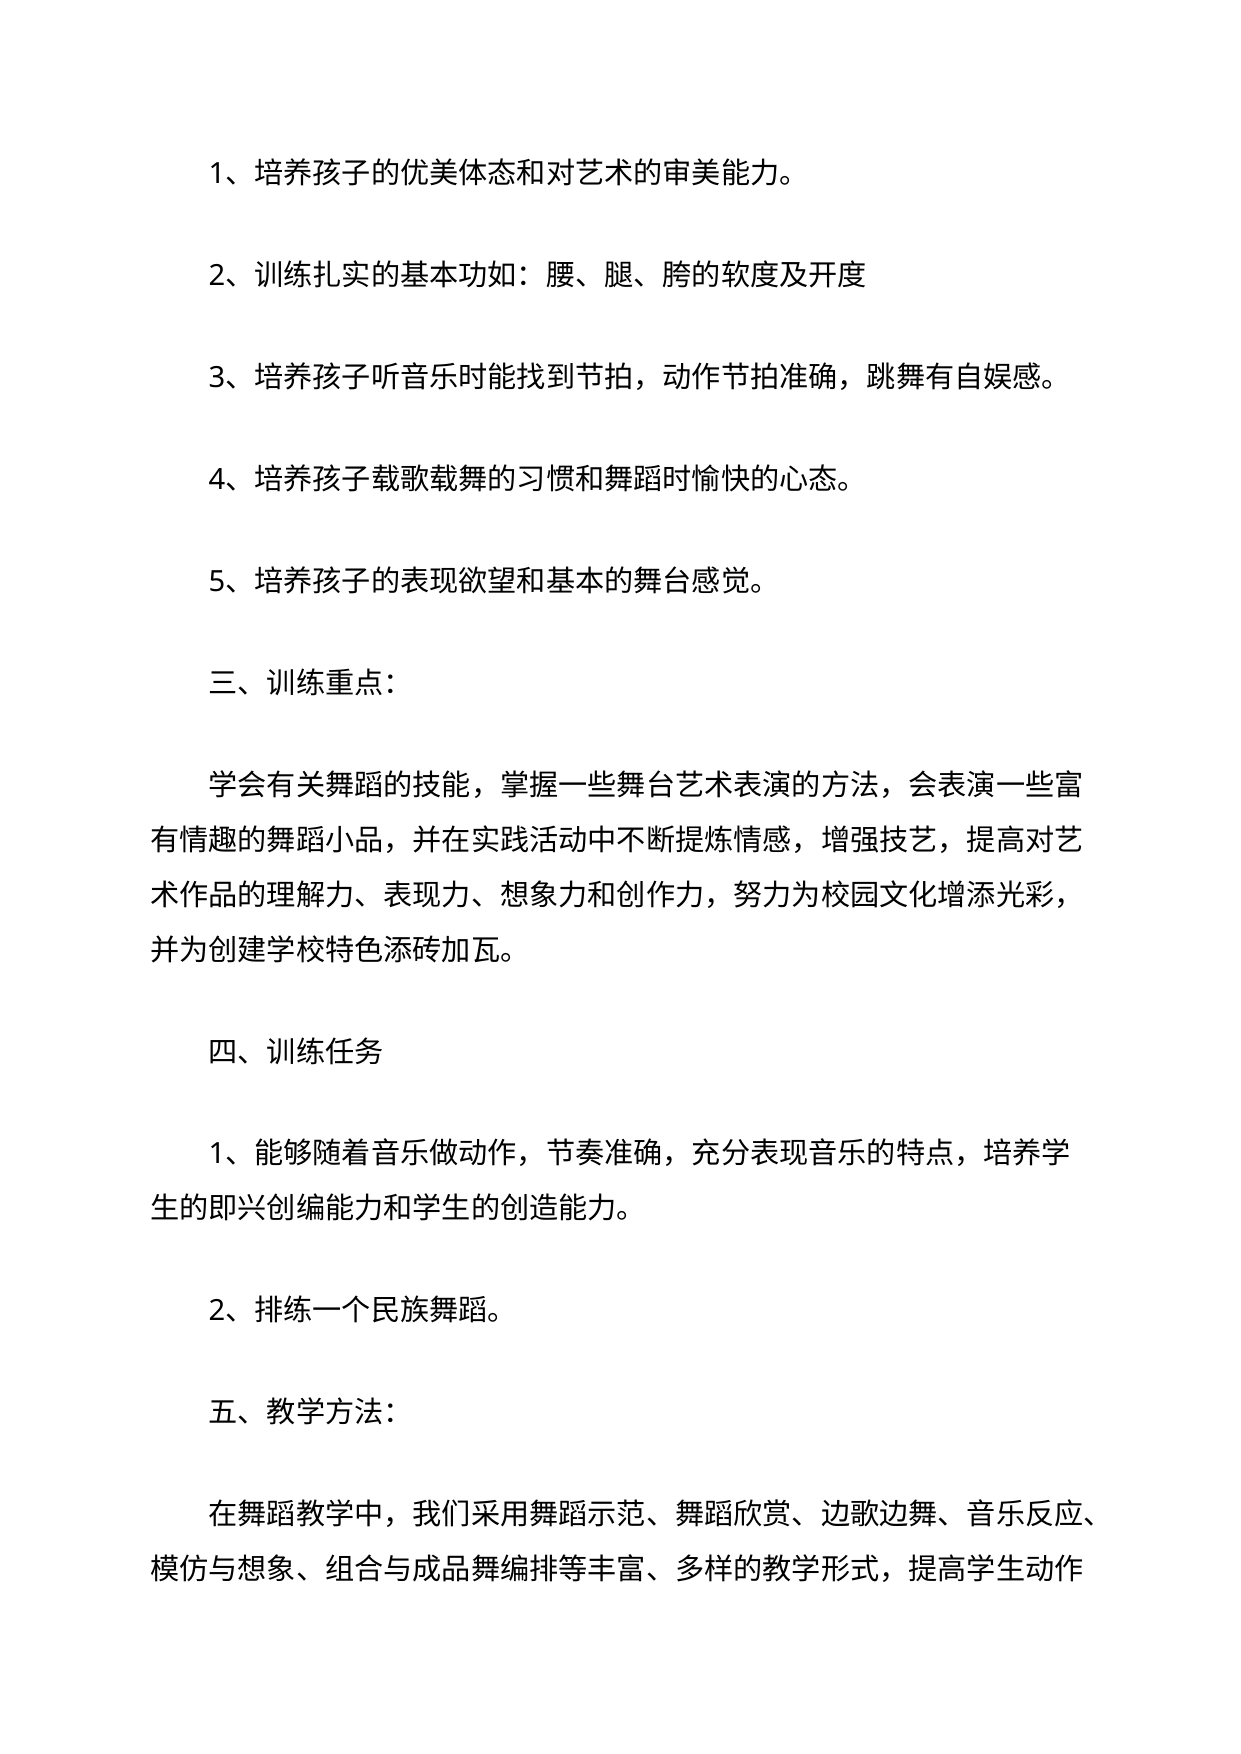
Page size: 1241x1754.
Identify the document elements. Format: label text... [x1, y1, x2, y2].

text 五、教学方法： [150, 1389, 1090, 1431]
text 2、训练扎实的基本功如：腰、腿、胯的软度及开度 [150, 252, 1090, 294]
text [150, 1490, 1090, 1588]
text 2、排练一个民族舞蹈。 [150, 1287, 1090, 1329]
text 1、培养孩子的优美体态和对艺术的审美能力。 [150, 150, 1090, 192]
text 5、培养孩子的表现欲望和基本的舞台感觉。 [150, 558, 1090, 600]
text 四、训练任务 [150, 1028, 1090, 1070]
text 三、训练重点： [150, 660, 1090, 702]
text 学会有关舞蹈的技能，掌握一些舞台艺术表演的方法，会表演一些富有情趣的舞蹈小品，并在实践活动中不断提炼情感，增强技艺，提高对艺术作品的理解力、表现力、想象力和创作力，努力为校园文化增添光彩，并为创建学校特色添砖加瓦。 [150, 762, 1090, 969]
text 4、培养孩子载歌载舞的习惯和舞蹈时愉快的心态。 [150, 456, 1090, 498]
text 1、能够随着音乐做动作，节奏准确，充分表现音乐的特点，培养学生的即兴创编能力和学生的创造能力。 [150, 1130, 1090, 1227]
text 3、培养孩子听音乐时能找到节拍，动作节拍准确，跳舞有自娱感。 [150, 354, 1090, 396]
